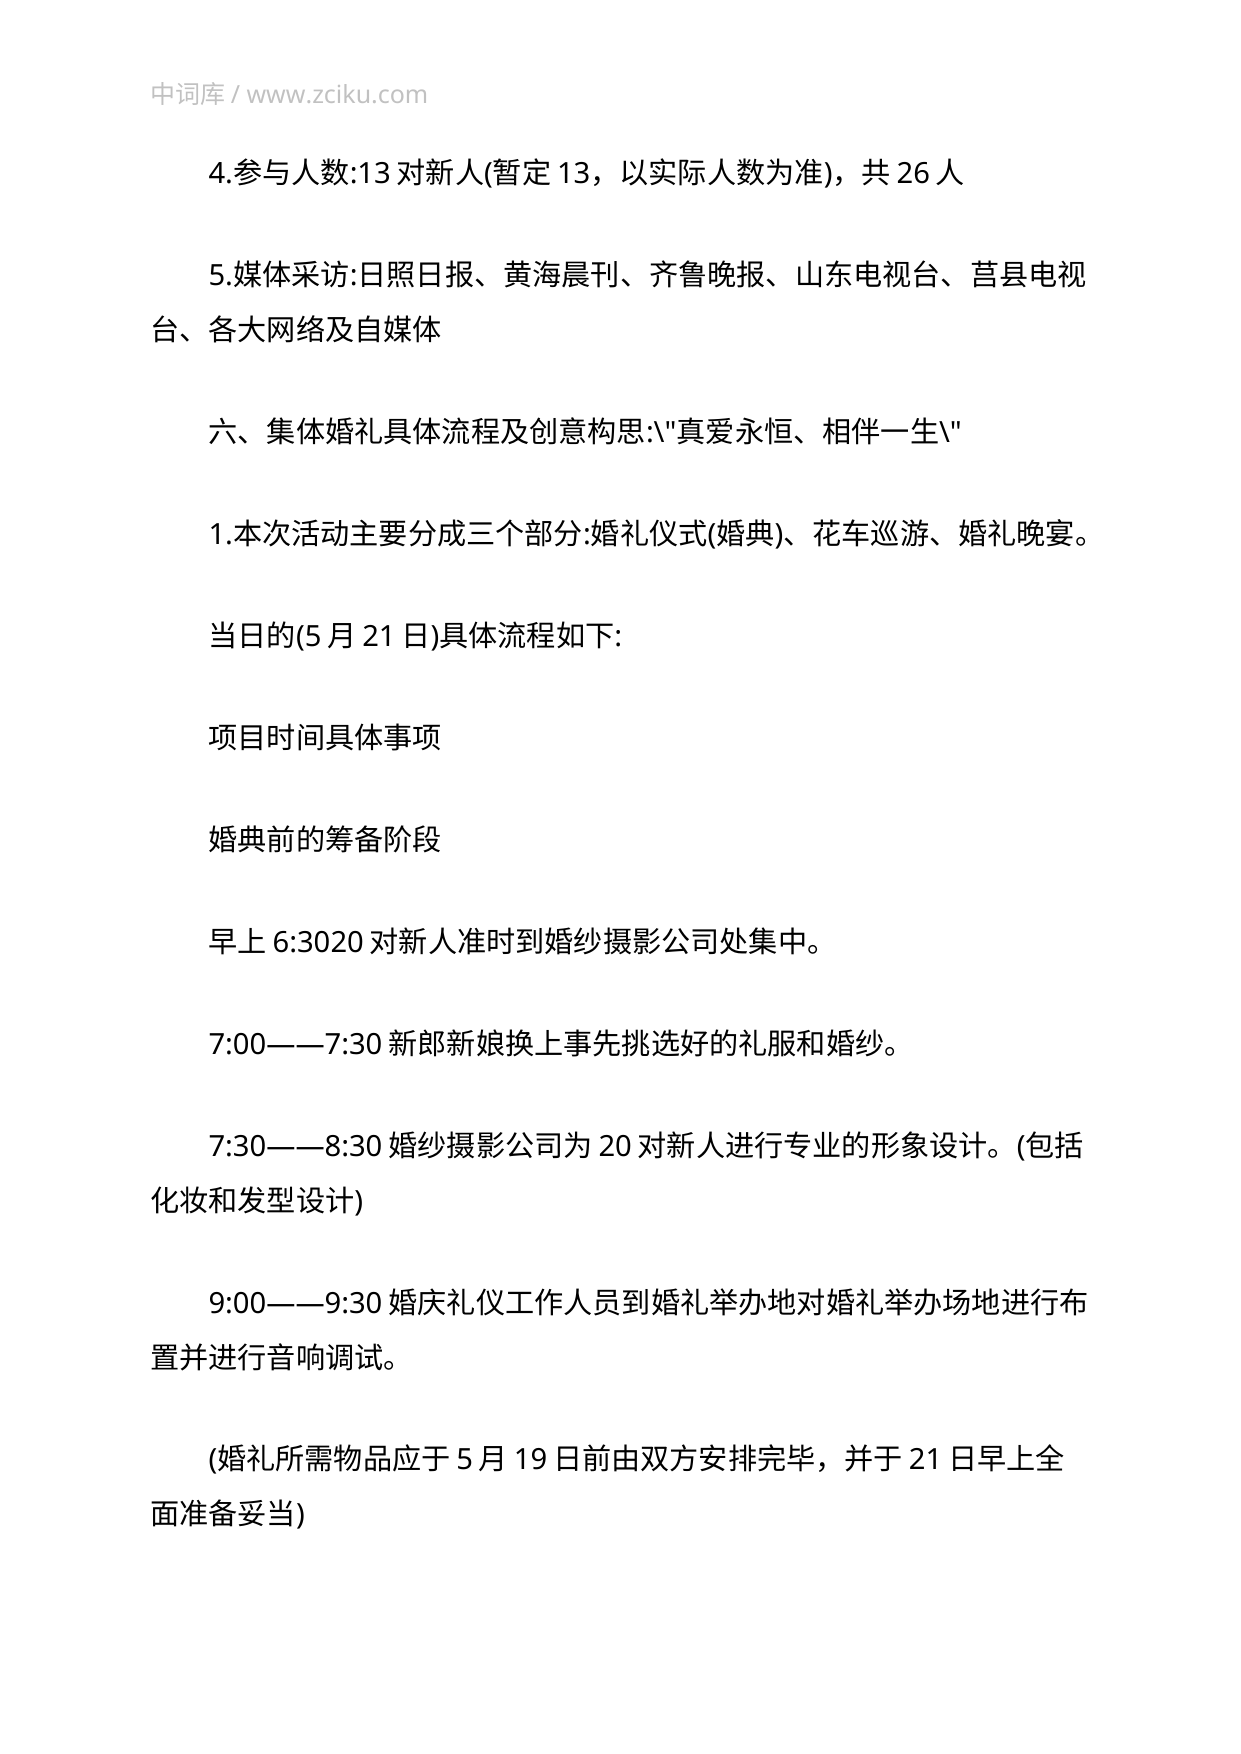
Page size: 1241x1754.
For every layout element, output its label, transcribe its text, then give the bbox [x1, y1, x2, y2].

text 7:30——8:30婚纱摄影公司为20对新人进行专业的形象设计。(包括化妆和发型设计) [150, 1122, 1090, 1219]
text 六、集体婚礼具体流程及创意构思:\"真爱永恒、相伴一生\" [150, 409, 1090, 451]
text 项目时间具体事项 [150, 715, 1090, 757]
text 5.媒体采访:日照日报、黄海晨刊、齐鲁晚报、山东电视台、莒县电视台、各大网络及自媒体 [150, 252, 1090, 349]
text 当日的(5月21日)具体流程如下: [150, 613, 1090, 655]
text 4.参与人数:13对新人(暂定13，以实际人数为准)，共26人 [150, 150, 1090, 192]
text 早上6:3020对新人准时到婚纱摄影公司处集中。 [150, 918, 1090, 961]
text 婚典前的筹备阶段 [150, 816, 1090, 859]
text (婚礼所需物品应于5月19日前由双方安排完毕，并于21日早上全面准备妥当) [150, 1436, 1090, 1533]
text 1.本次活动主要分成三个部分:婚礼仪式(婚典)、花车巡游、婚礼晚宴。 [150, 511, 1090, 553]
text 9:00——9:30婚庆礼仪工作人员到婚礼举办地对婚礼举办场地进行布置并进行音响调试。 [150, 1279, 1090, 1376]
text 7:00——7:30新郎新娘换上事先挑选好的礼服和婚纱。 [150, 1020, 1090, 1063]
